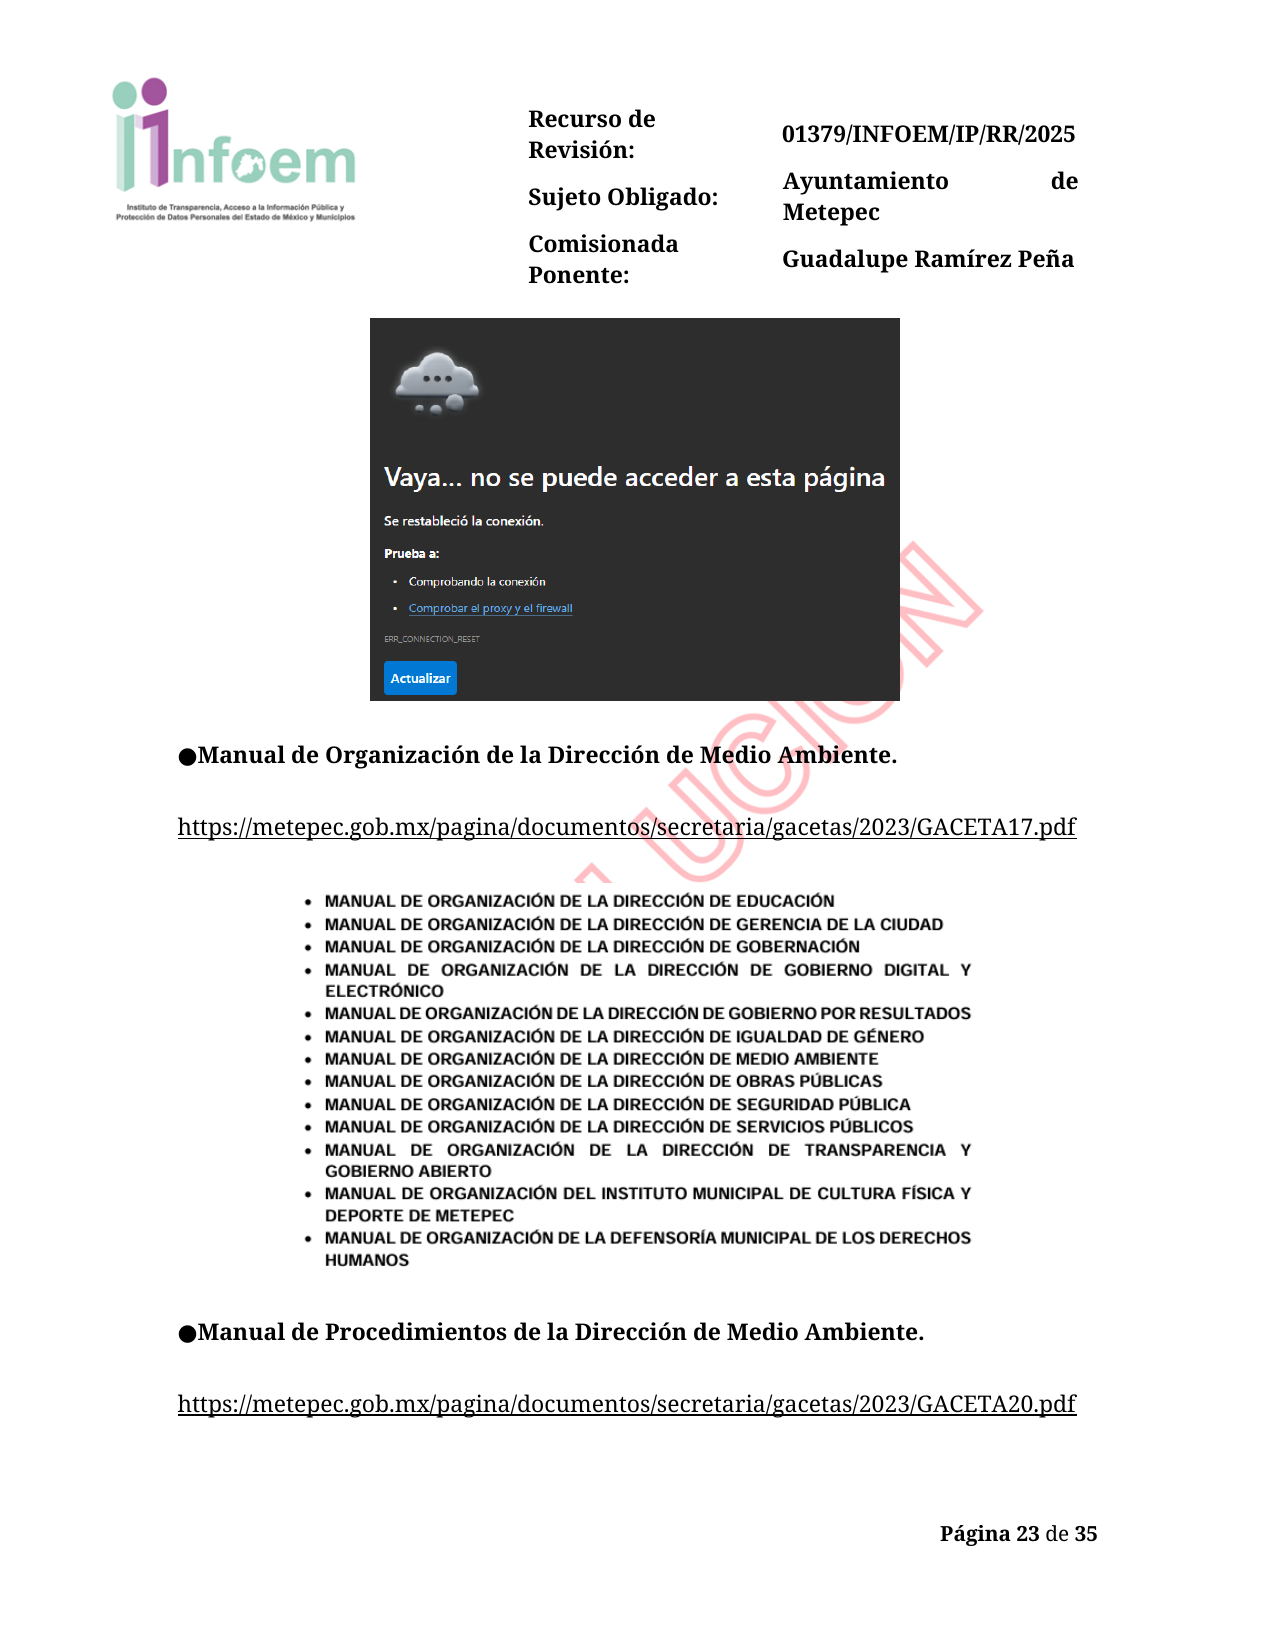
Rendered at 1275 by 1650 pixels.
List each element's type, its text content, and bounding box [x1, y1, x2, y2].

text ●Manual de Organización de la Dirección de Medio Ambiente. [177, 739, 1093, 771]
text https://metepec.gob.mx/pagina/documentos/secretaria/gacetas/2023/GACETA17.pdf [177, 811, 1093, 843]
picture [0, 17, 1274, 1650]
text https://metepec.gob.mx/pagina/documentos/secretaria/gacetas/2023/GACETA20.pdf [177, 1388, 1093, 1419]
text ●Manual de Procedimientos de la Dirección de Medio Ambiente. [177, 1316, 1093, 1347]
